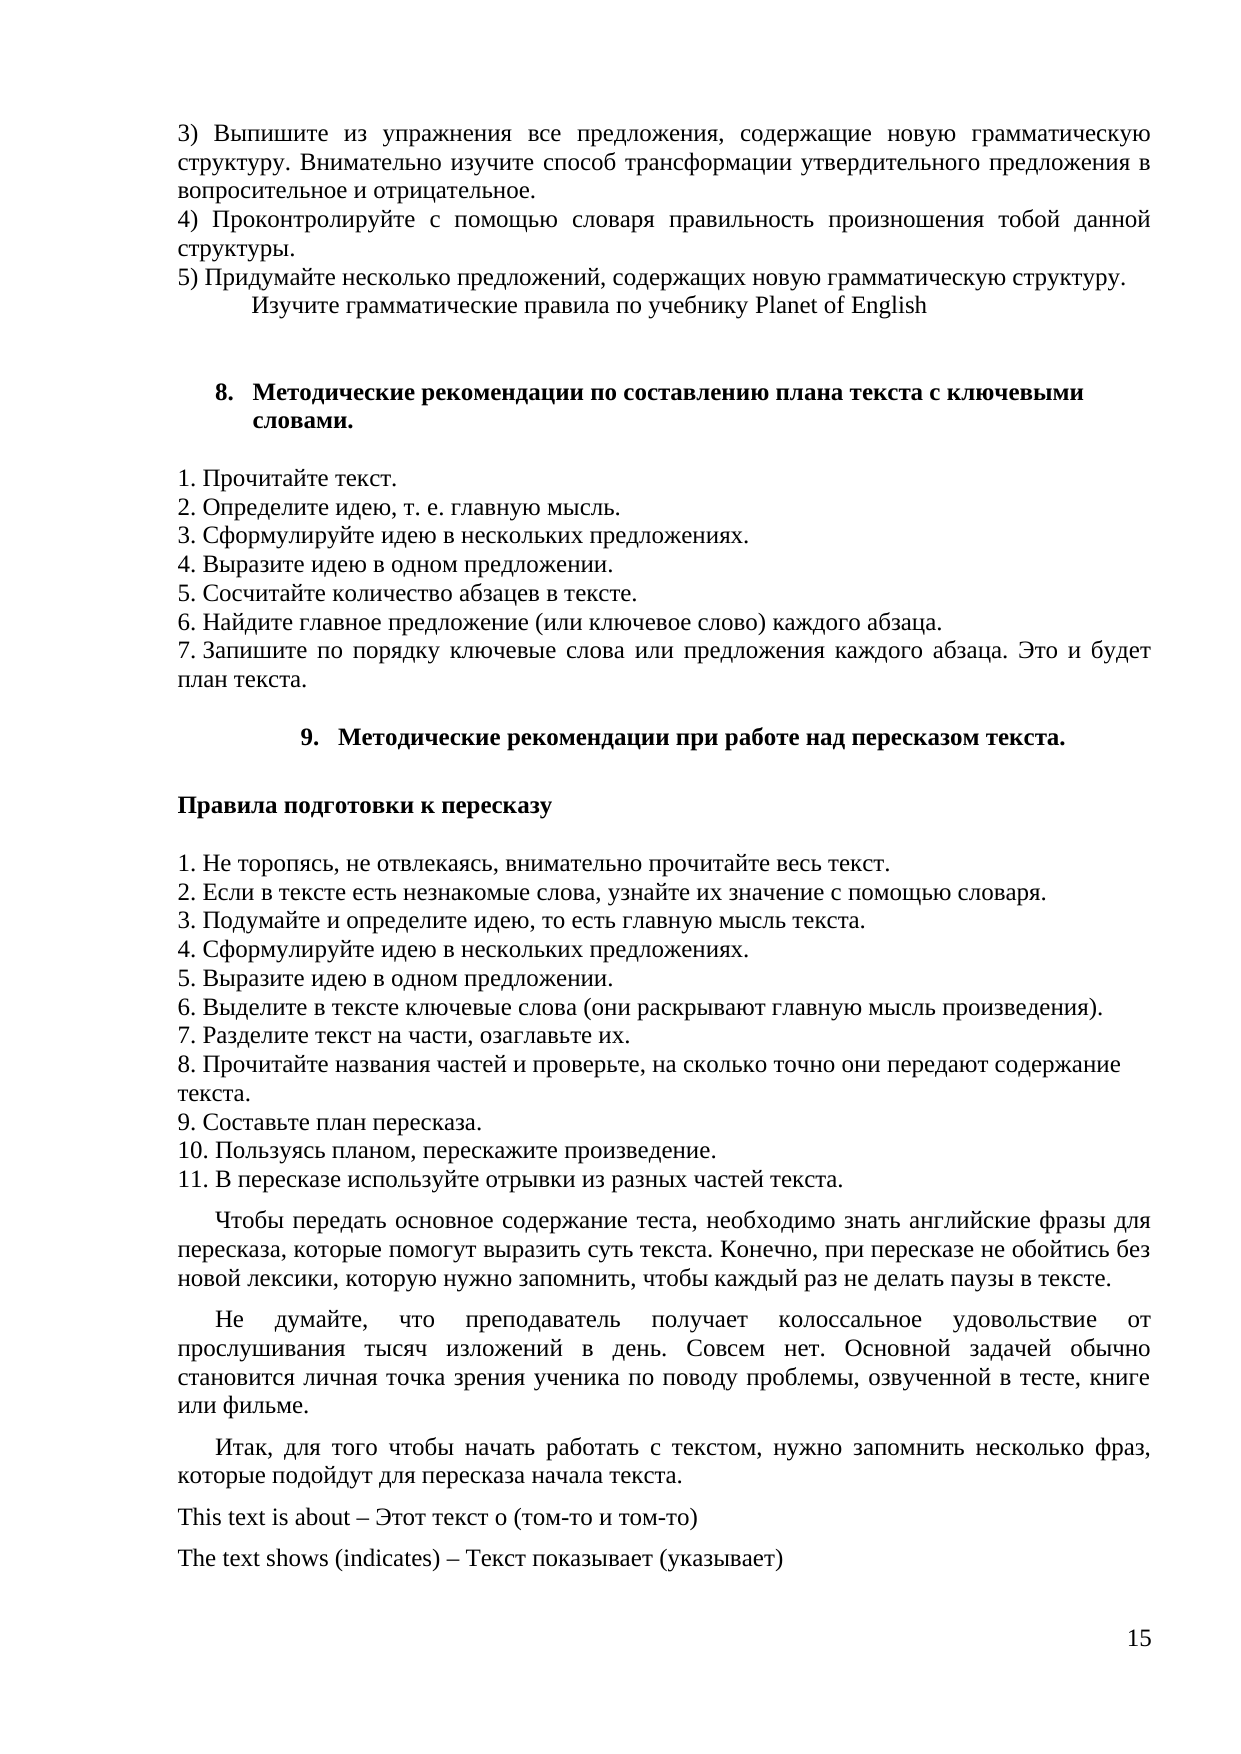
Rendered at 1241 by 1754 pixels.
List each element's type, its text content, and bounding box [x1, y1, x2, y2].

text Изучите грамматические правила по учебнику Planet of English [177, 291, 1152, 319]
text 3) Выпишите из упражнения все предложения, содержащие новую грамматическую структуру. Внимательно изучите способ трансформации утвердительного предложения в вопросительное и отрицательное. [177, 118, 1152, 204]
text Правила подготовки к пересказу 1. Не торопясь, не отвлекаясь, внимательно прочитайте весь текст. 2. Если в тексте есть незнакомые слова, узнайте их значение с помощью словаря. 3. Подумайте и определите идею, то есть главную мысль текста. 4. Сформулируйте идею в нескольких предложениях. 5. Выразите идею в одном предложении. 6. Выделите в тексте ключевые слова (они раскрывают главную мысль произведения). 7. Разделите текст на части, озаглавьте их. 8. Прочитайте названия частей и проверьте, на сколько точно они передают содержание текста. 9. Составьте план пересказа. 10. Пользуясь планом, перескажите произведение. 11. В пересказе используйте отрывки из разных частей текста. [177, 790, 1152, 1193]
text 5. Сосчитайте количество абзацев в тексте. [177, 578, 1152, 607]
text Чтобы передать основное содержание теста, необходимо знать английские фразы для пересказа, которые помогут выразить суть текста. Конечно, при пересказе не обойтись без новой лексики, которую нужно запомнить, чтобы каждый раз не делать паузы в тексте. [177, 1205, 1152, 1292]
text 4) Проконтролируйте с помощью словаря правильность произношения тобой данной структуры. [177, 204, 1152, 262]
text 5) Придумайте несколько предложений, содержащих новую грамматическую структуру. [177, 262, 1152, 291]
text This text is about – Этот текст о (том-то и том-то) [177, 1502, 1152, 1530]
text The text shows (indicates) – Текст показывает (указывает) [177, 1543, 1152, 1572]
text 1. Прочитайте текст. [177, 463, 1152, 492]
text 3. Сформулируйте идею в нескольких предложениях. [177, 521, 1152, 549]
text 4. Выразите идею в одном предложении. [177, 549, 1152, 578]
text Не думайте, что преподаватель получает колоссальное удовольствие от прослушивания тысяч изложений в день. Совсем нет. Основной задачей обычно становится личная точка зрения ученика по поводу проблемы, озвученной в тесте, книге или фильме. [177, 1304, 1152, 1419]
text 7. Запишите по порядку ключевые слова или предложения каждого абзаца. Это и будет план текста. [177, 636, 1152, 693]
text Итак, для того чтобы начать работать с текстом, нужно запомнить несколько фраз, которые подойдут для пересказа начала текста. [177, 1432, 1152, 1489]
text 6. Найдите главное предложение (или ключевое слово) каждого абзаца. [177, 607, 1152, 636]
list Методические рекомендации по составлению плана текста с ключевыми словами. [215, 377, 1152, 434]
text 2. Определите идею, т. е. главную мысль. [177, 492, 1152, 521]
list Методические рекомендации при работе над пересказом текста. [215, 722, 1152, 751]
